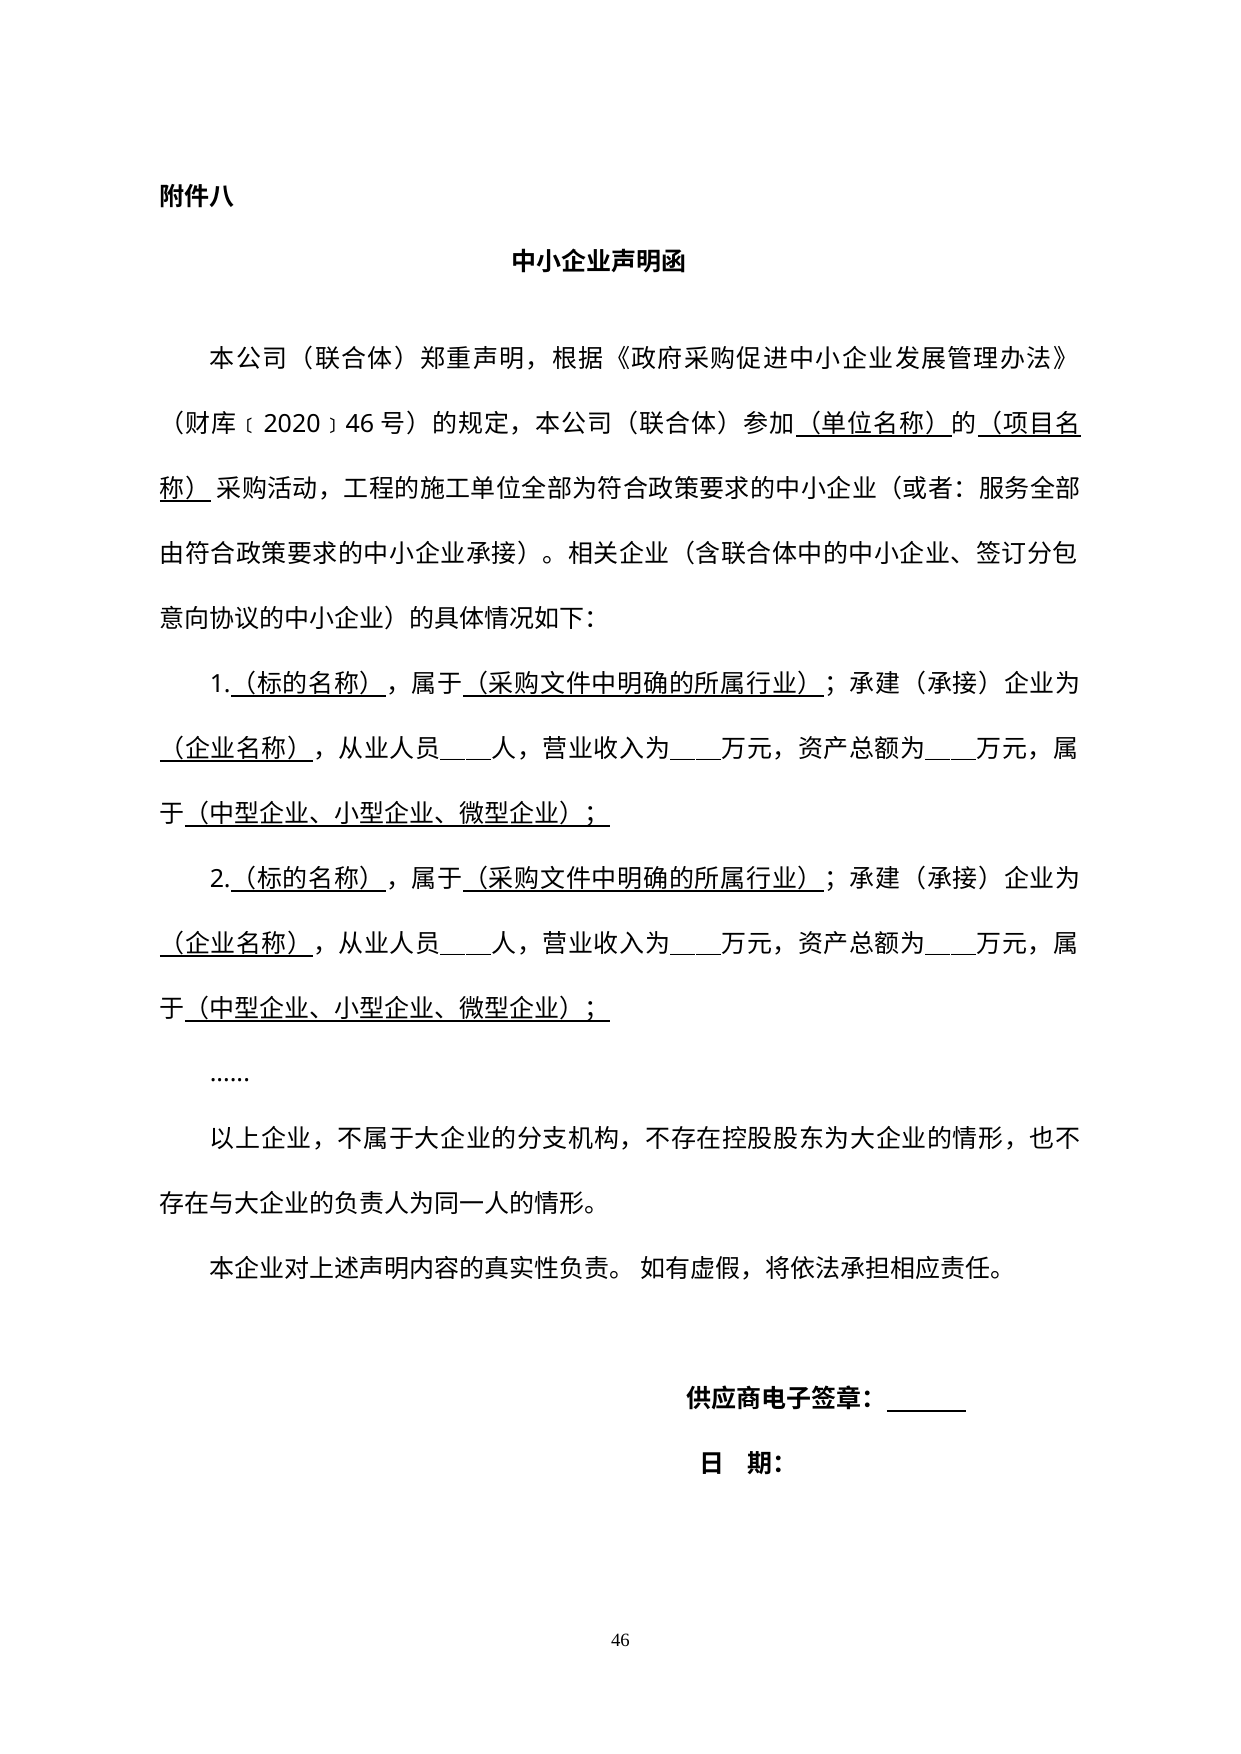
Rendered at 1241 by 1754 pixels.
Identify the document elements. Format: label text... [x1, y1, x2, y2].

text 2.（标的名称），属于（采购文件中明确的所属行业）；承建（承接）企业为（企业名称），从业人员＿＿人，营业收入为＿＿万元，资产总额为＿＿万元，属于（中型企业、小型企业、微型企业）； [159, 844, 1081, 1039]
text 供应商电子签章： [159, 1364, 1081, 1429]
text 本企业对上述声明内容的真实性负责。 如有虚假，将依法承担相应责任。 [159, 1234, 1081, 1299]
text 本公司（联合体）郑重声明，根据《政府采购促进中小企业发展管理办法》（财库﹝2020﹞46号）的规定，本公司（联合体）参加（单位名称）的（项目名称） 采购活动，工程的施工单位全部为符合政策要求的中小企业（或者：服务全部由符合政策要求的中小企业承接）。相关企业（含联合体中的中小企业、签订分包意向协议的中小企业）的具体情况如下： [159, 324, 1081, 649]
subtitle 附件八 [159, 162, 1081, 227]
text 中小企业声明函 [159, 227, 1081, 292]
text 日 期： [159, 1429, 1081, 1494]
text ...... [159, 1039, 1081, 1104]
text 1.（标的名称），属于（采购文件中明确的所属行业）；承建（承接）企业为（企业名称），从业人员＿＿人，营业收入为＿＿万元，资产总额为＿＿万元，属于（中型企业、小型企业、微型企业）； [159, 649, 1081, 844]
text 以上企业，不属于大企业的分支机构，不存在控股股东为大企业的情形，也不存在与大企业的负责人为同一人的情形。 [159, 1104, 1081, 1234]
